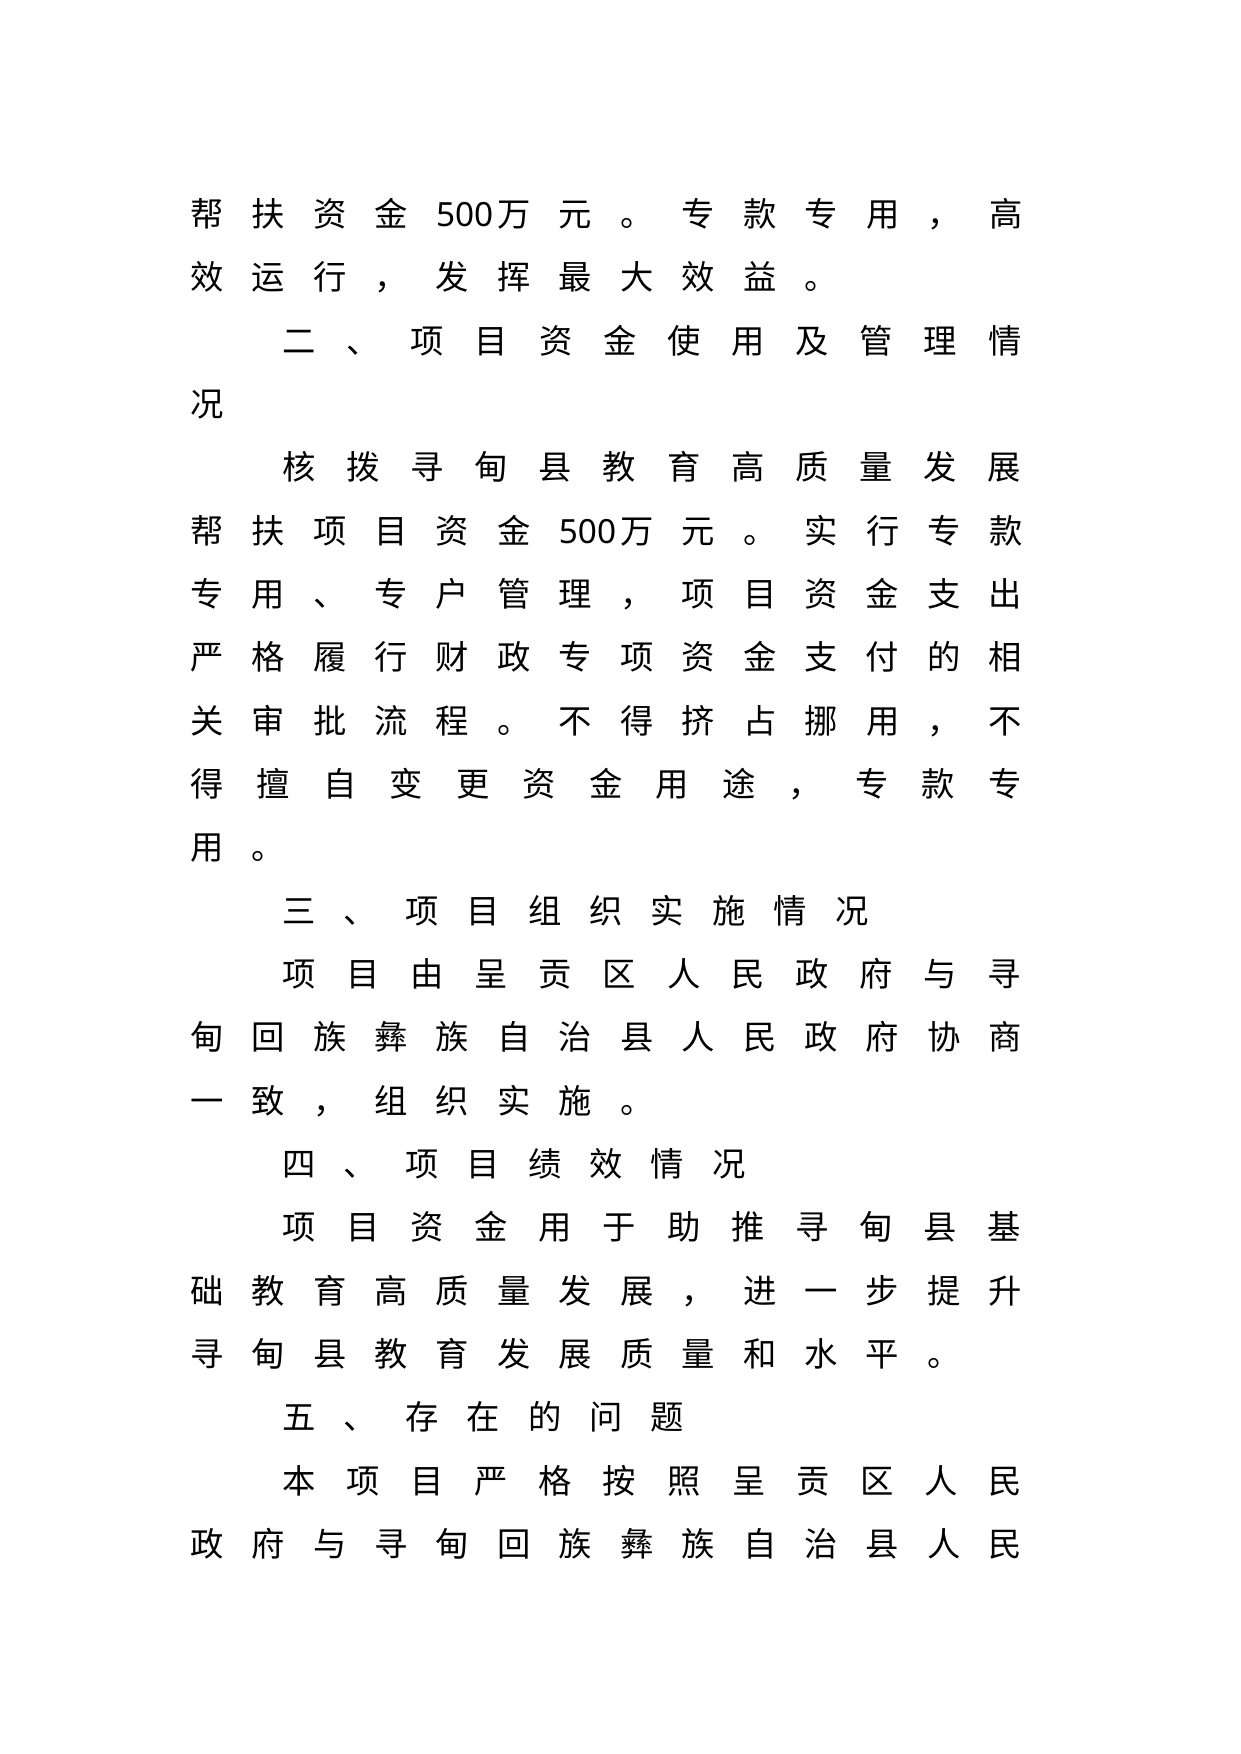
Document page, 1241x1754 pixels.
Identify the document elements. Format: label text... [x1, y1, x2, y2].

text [190, 1447, 1050, 1574]
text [190, 180, 1050, 307]
text 四、项目绩效情况 [190, 1130, 1050, 1194]
text 二、项目资金使用及管理情况 [190, 307, 1050, 434]
text 核拨寻甸县教育高质量发展帮扶项目资金500万元。实行专款专用、专户管理，项目资金支出严格履行财政专项资金支付的相关审批流程。不得挤占挪用，不得擅自变更资金用途，专款专用。 [190, 434, 1050, 877]
text 项目由呈贡区人民政府与寻甸回族彝族自治县人民政府协商一致，组织实施。 [190, 940, 1050, 1130]
text 三、项目组织实施情况 [190, 877, 1050, 940]
text 项目资金用于助推寻甸县基础教育高质量发展，进一步提升寻甸县教育发展质量和水平。 [190, 1194, 1050, 1384]
text 五、存在的问题 [190, 1384, 1050, 1447]
